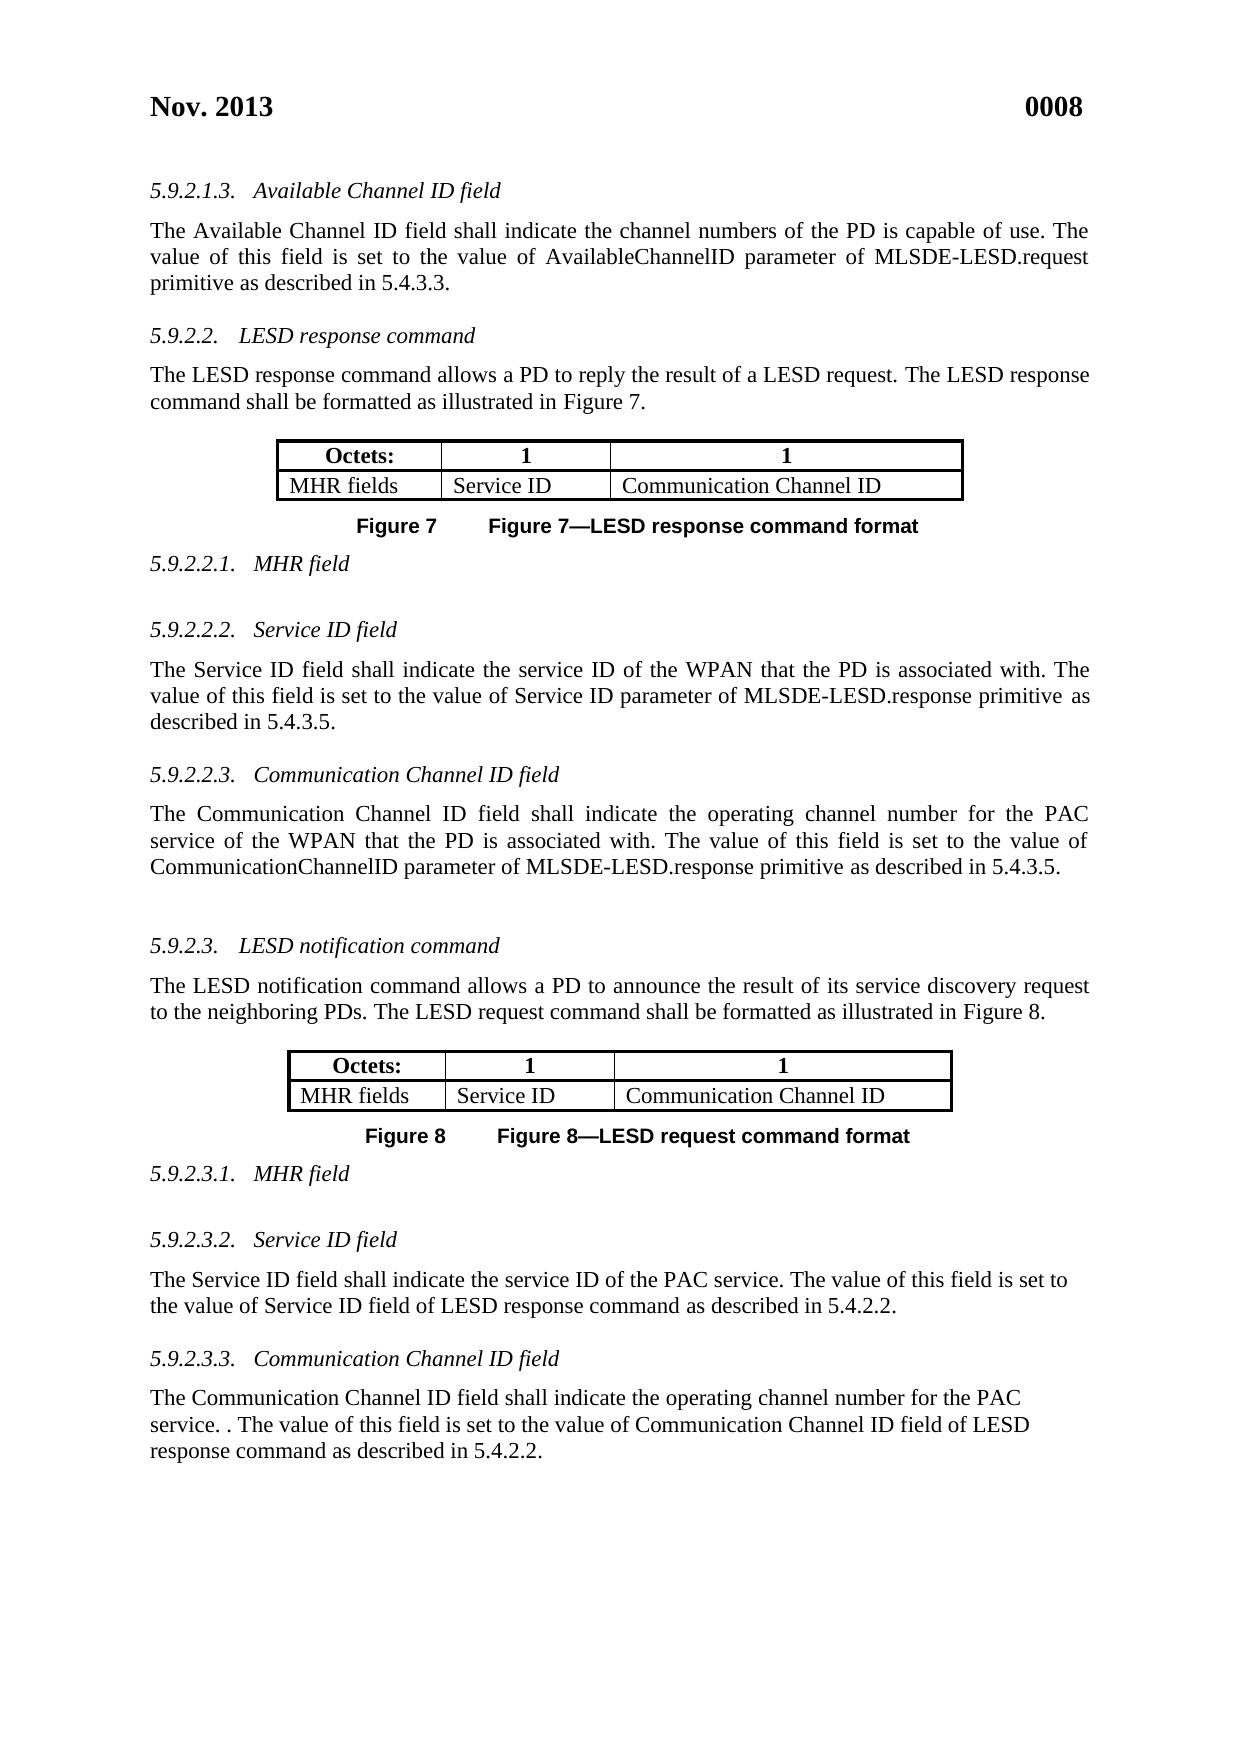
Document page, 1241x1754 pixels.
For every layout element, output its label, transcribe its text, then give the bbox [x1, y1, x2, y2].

table_header 1 [446, 1053, 614, 1079]
text The Service ID field shall indicate the service ID of the WPAN that the PD is associated with. The value of this field is set to the value of Service ID parameter of MLSDE-LESD.response primitive as described in 5.4.3.5. [150, 656, 1090, 735]
table_cell Service ID [442, 472, 610, 498]
table_cell MHR fields [279, 472, 441, 498]
subtitle Service ID field [150, 616, 1090, 642]
text Figure 8—LESD request command format [225, 1124, 1090, 1148]
text The Available Channel ID field shall indicate the channel numbers of the PD is capable of use. The value of this field is set to the value of AvailableChannelID parameter of MLSDE-LESD.request primitive as described in 5.4.3.3. [150, 217, 1090, 296]
table_header Octets: [291, 1053, 445, 1079]
subtitle Communication Channel ID field [150, 1345, 1090, 1371]
table_header 1 [615, 1053, 950, 1079]
table_cell Communication Channel ID [615, 1082, 950, 1108]
table_header 1 [611, 443, 961, 469]
text The LESD notification command allows a PD to announce the result of its service discovery request to the neighboring PDs. The LESD request command shall be formatted as illustrated in Figure 8. [150, 972, 1090, 1024]
text The LESD response command allows a PD to reply the result of a LESD request. The LESD response command shall be formatted as illustrated in Figure 7. [150, 362, 1090, 414]
table_header 1 [442, 443, 610, 469]
table_cell MHR fields [291, 1082, 445, 1108]
subtitle MHR field [150, 550, 1090, 577]
table_cell Communication Channel ID [611, 472, 961, 498]
subtitle Service ID field [150, 1226, 1090, 1253]
subtitle MHR field [150, 1161, 1090, 1187]
subtitle LESD notification command [150, 932, 1090, 959]
table_header Octets: [279, 443, 441, 469]
text The Service ID field shall indicate the service ID of the PAC service. The value of this field is set to the value of Service ID field of LESD response command as described in 5.4.2.2. [150, 1266, 1090, 1318]
text The Communication Channel ID field shall indicate the operating channel number for the PAC service of the WPAN that the PD is associated with. The value of this field is set to the value of CommunicationChannelID parameter of MLSDE-LESD.response primitive as described in 5.4.3.5. [150, 801, 1090, 879]
subtitle Communication Channel ID field [150, 761, 1090, 787]
text Figure 7—LESD response command format [225, 514, 1090, 538]
subtitle Available Channel ID field [150, 177, 1090, 203]
table_cell Service ID [446, 1082, 614, 1108]
text The Communication Channel ID field shall indicate the operating channel number for the PAC service. . The value of this field is set to the value of Communication Channel ID field of LESD response command as described in 5.4.2.2. [150, 1384, 1090, 1463]
subtitle LESD response command [150, 322, 1090, 348]
